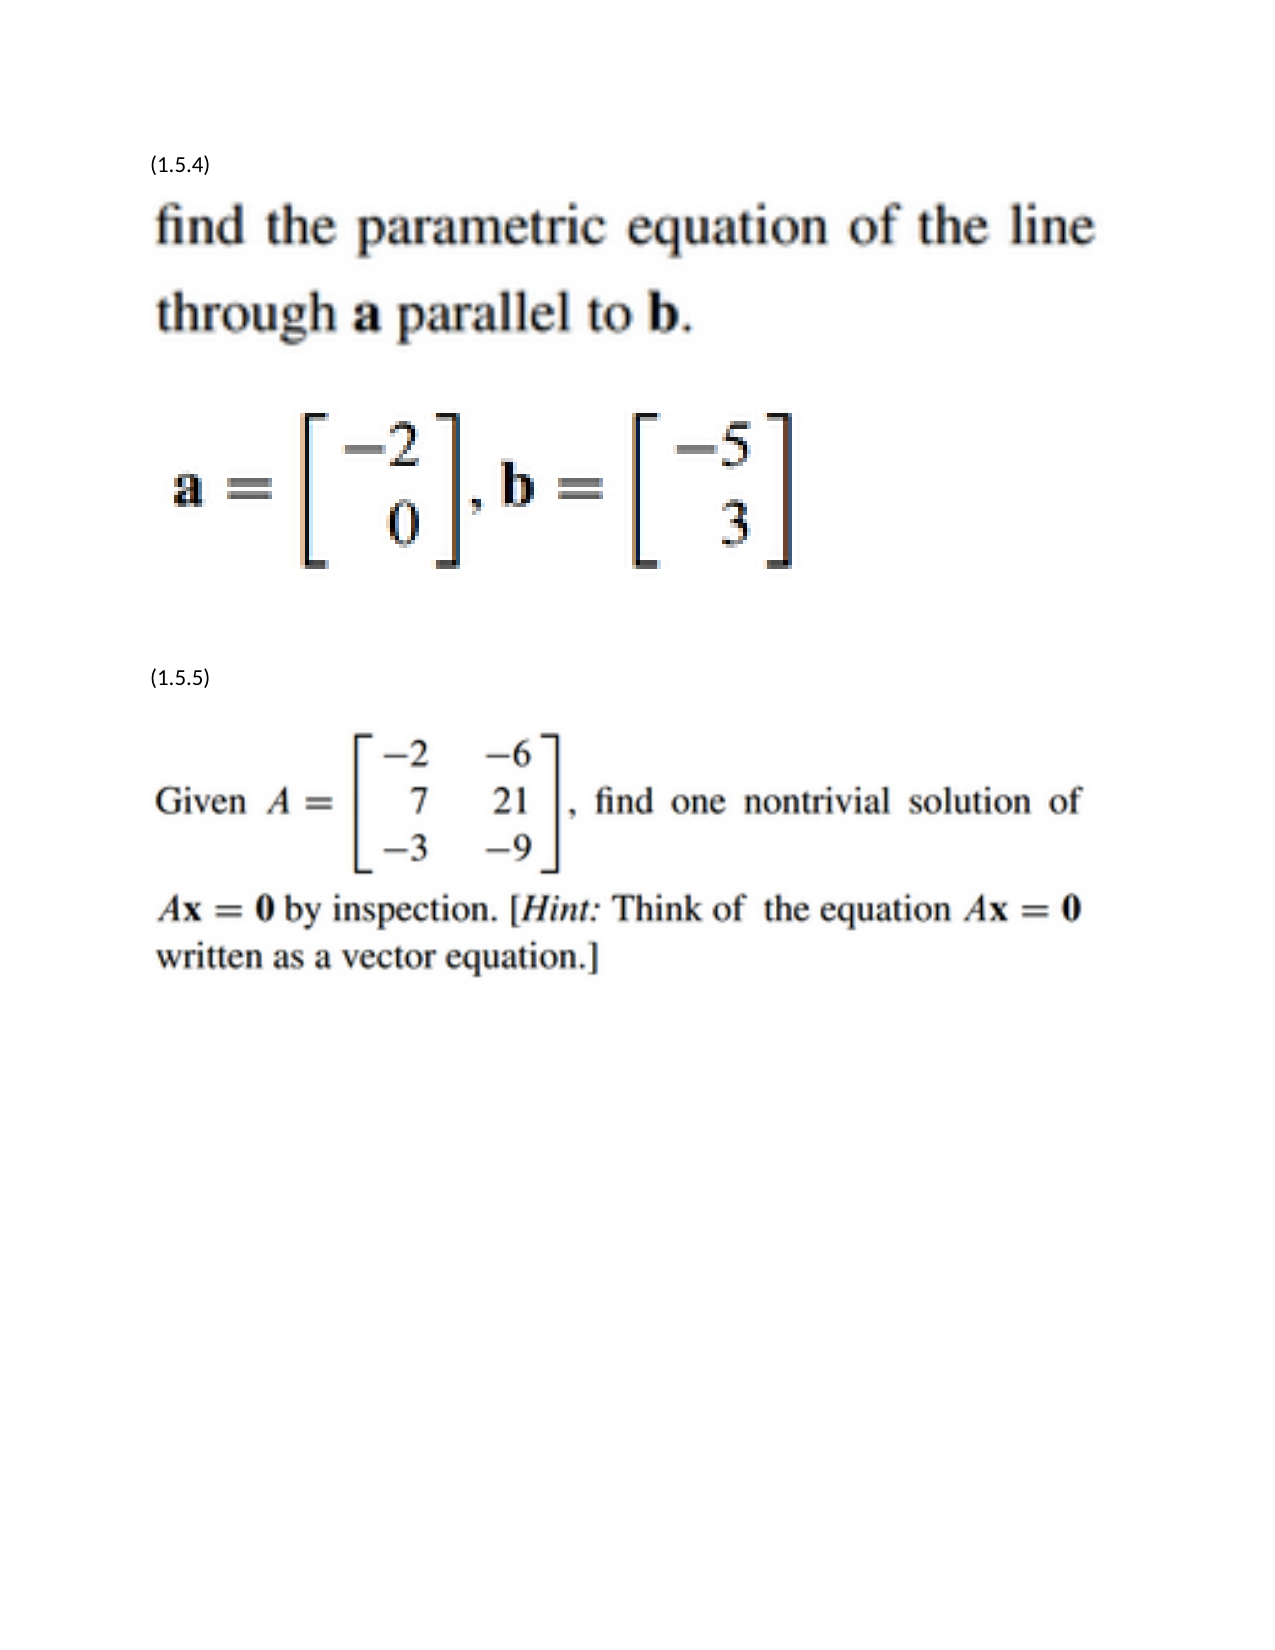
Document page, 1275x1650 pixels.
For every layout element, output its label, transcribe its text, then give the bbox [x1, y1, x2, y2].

picture [150, 710, 1116, 990]
text (1.5.5) [150, 663, 1125, 691]
text (1.5.4) [150, 150, 1125, 178]
picture [150, 372, 829, 598]
